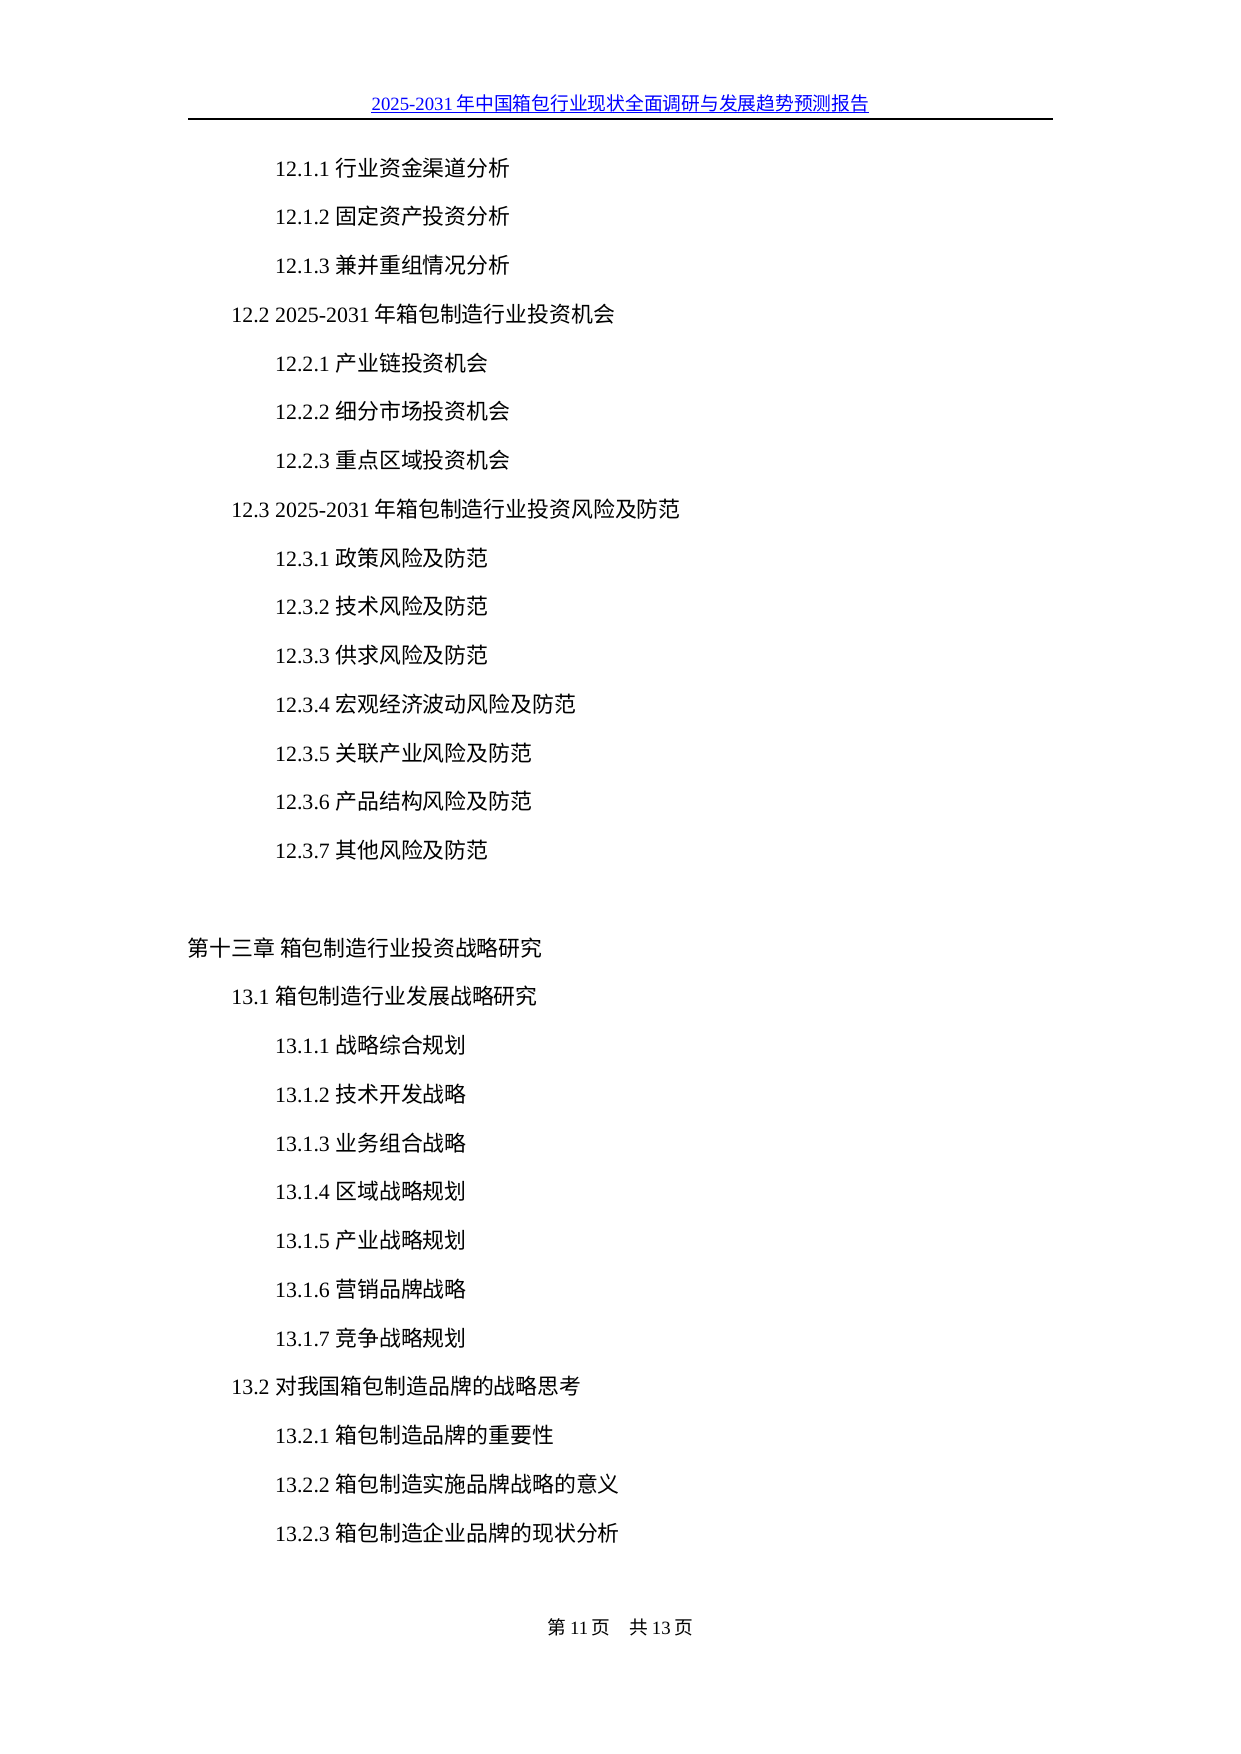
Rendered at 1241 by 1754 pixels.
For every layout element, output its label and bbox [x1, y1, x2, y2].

text [187, 150, 1053, 1548]
